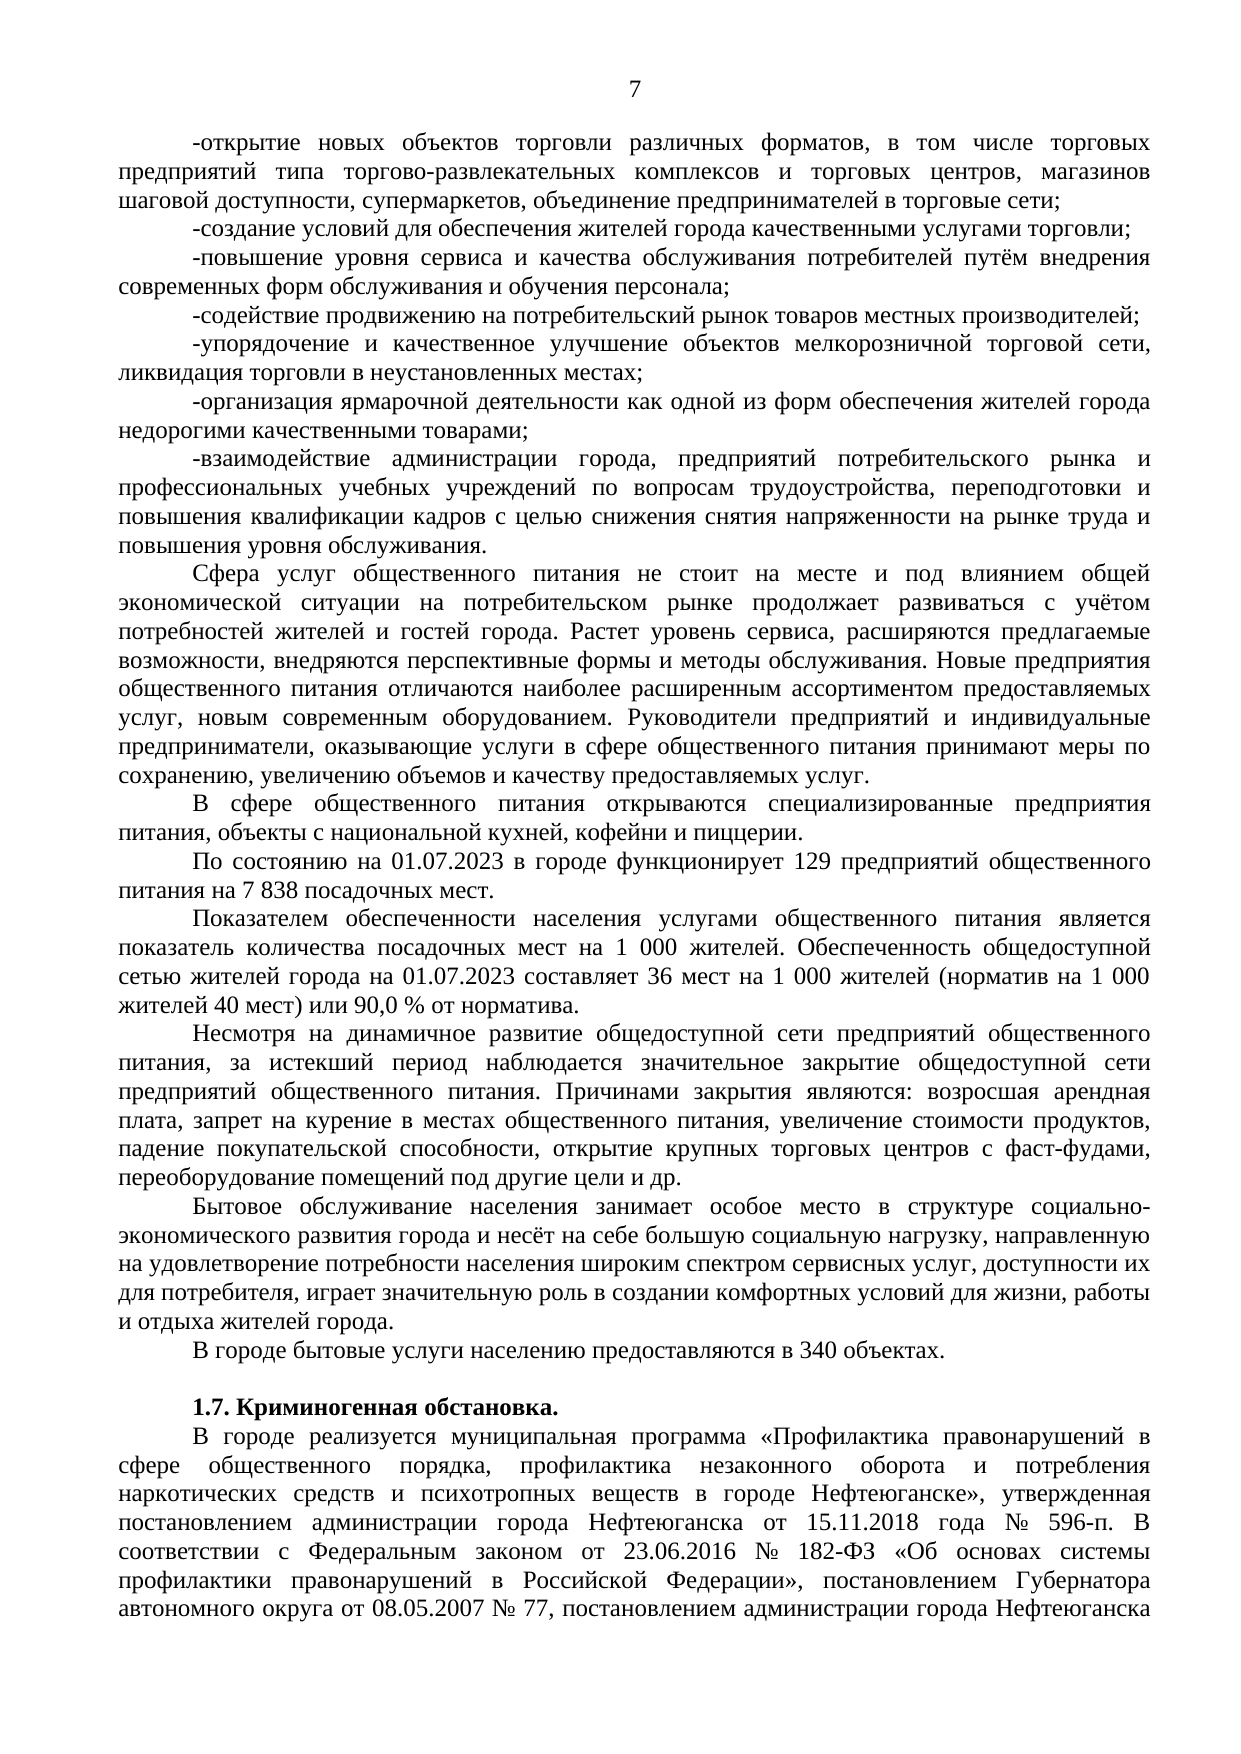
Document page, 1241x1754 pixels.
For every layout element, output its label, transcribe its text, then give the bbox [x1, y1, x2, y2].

list -создание условий для обеспечения жителей города качественными услугами торговли; [118, 213, 1152, 242]
list В сфере общественного питания открываются специализированные предприятия питания, объекты с национальной кухней, кофейни и пиццерии. [118, 788, 1152, 846]
list По состоянию на 01.07.2023 в городе функционирует 129 предприятий общественного питания на 7 838 посадочных мест. [118, 846, 1152, 903]
list Сфера услуг общественного питания не стоит на месте и под влиянием общей экономической ситуации на потребительском рынке продолжает развиваться с учётом потребностей жителей и гостей города. Растет уровень сервиса, расширяются предлагаемые возможности, внедряются перспективные формы и методы обслуживания. Новые предприятия общественного питания отличаются наиболее расширенным ассортиментом предоставляемых услуг, новым современным оборудованием. Руководители предприятий и индивидуальные предприниматели, оказывающие услуги в сфере общественного питания принимают меры по сохранению, увеличению объемов и качеству предоставляемых услуг. [118, 558, 1152, 788]
list В городе бытовые услуги населению предоставляются в 340 объектах. [118, 1335, 1152, 1363]
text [118, 1421, 1152, 1622]
list Показателем обеспеченности населения услугами общественного питания является показатель количества посадочных мест на 1 000 жителей. Обеспеченность общедоступной сетью жителей города на 01.07.2023 составляет 36 мест на 1 000 жителей (норматив на 1 000 жителей 40 мест) или 90,0 % от норматива. [118, 903, 1152, 1018]
list Бытовое обслуживание населения занимает особое место в структуре социально-экономического развития города и несёт на себе большую социальную нагрузку, направленную на удовлетворение потребности населения широким спектром сервисных услуг, доступности их для потребителя, играет значительную роль в создании комфортных условий для жизни, работы и отдыха жителей города. [118, 1191, 1152, 1335]
list Несмотря на динамичное развитие общедоступной сети предприятий общественного питания, за истекший период наблюдается значительное закрытие общедоступной сети предприятий общественного питания. Причинами закрытия являются: возросшая арендная плата, запрет на курение в местах общественного питания, увеличение стоимости продуктов, падение покупательской способности, открытие крупных торговых центров с фаст-фудами, переоборудование помещений под другие цели и др. [118, 1018, 1152, 1191]
list -взаимодействие администрации города, предприятий потребительского рынка и профессиональных учебных учреждений по вопросам трудоустройства, переподготовки и повышения квалификации кадров с целью снижения снятия напряженности на рынке труда и повышения уровня обслуживания. [118, 443, 1152, 558]
list 1.7. Криминогенная обстановка. [118, 1392, 1152, 1421]
list -организация ярмарочной деятельности как одной из форм обеспечения жителей города недорогими качественными товарами; [118, 386, 1152, 443]
list -открытие новых объектов торговли различных форматов, в том числе торговых предприятий типа торгово-развлекательных комплексов и торговых центров, магазинов шаговой доступности, супермаркетов, объединение предпринимателей в торговые сети; [118, 127, 1152, 213]
list -повышение уровня сервиса и качества обслуживания потребителей путём внедрения современных форм обслуживания и обучения персонала; [118, 242, 1152, 300]
list -содействие продвижению на потребительский рынок товаров местных производителей; [118, 300, 1152, 328]
list -упорядочение и качественное улучшение объектов мелкорозничной торговой сети, ликвидация торговли в неустановленных местах; [118, 328, 1152, 386]
